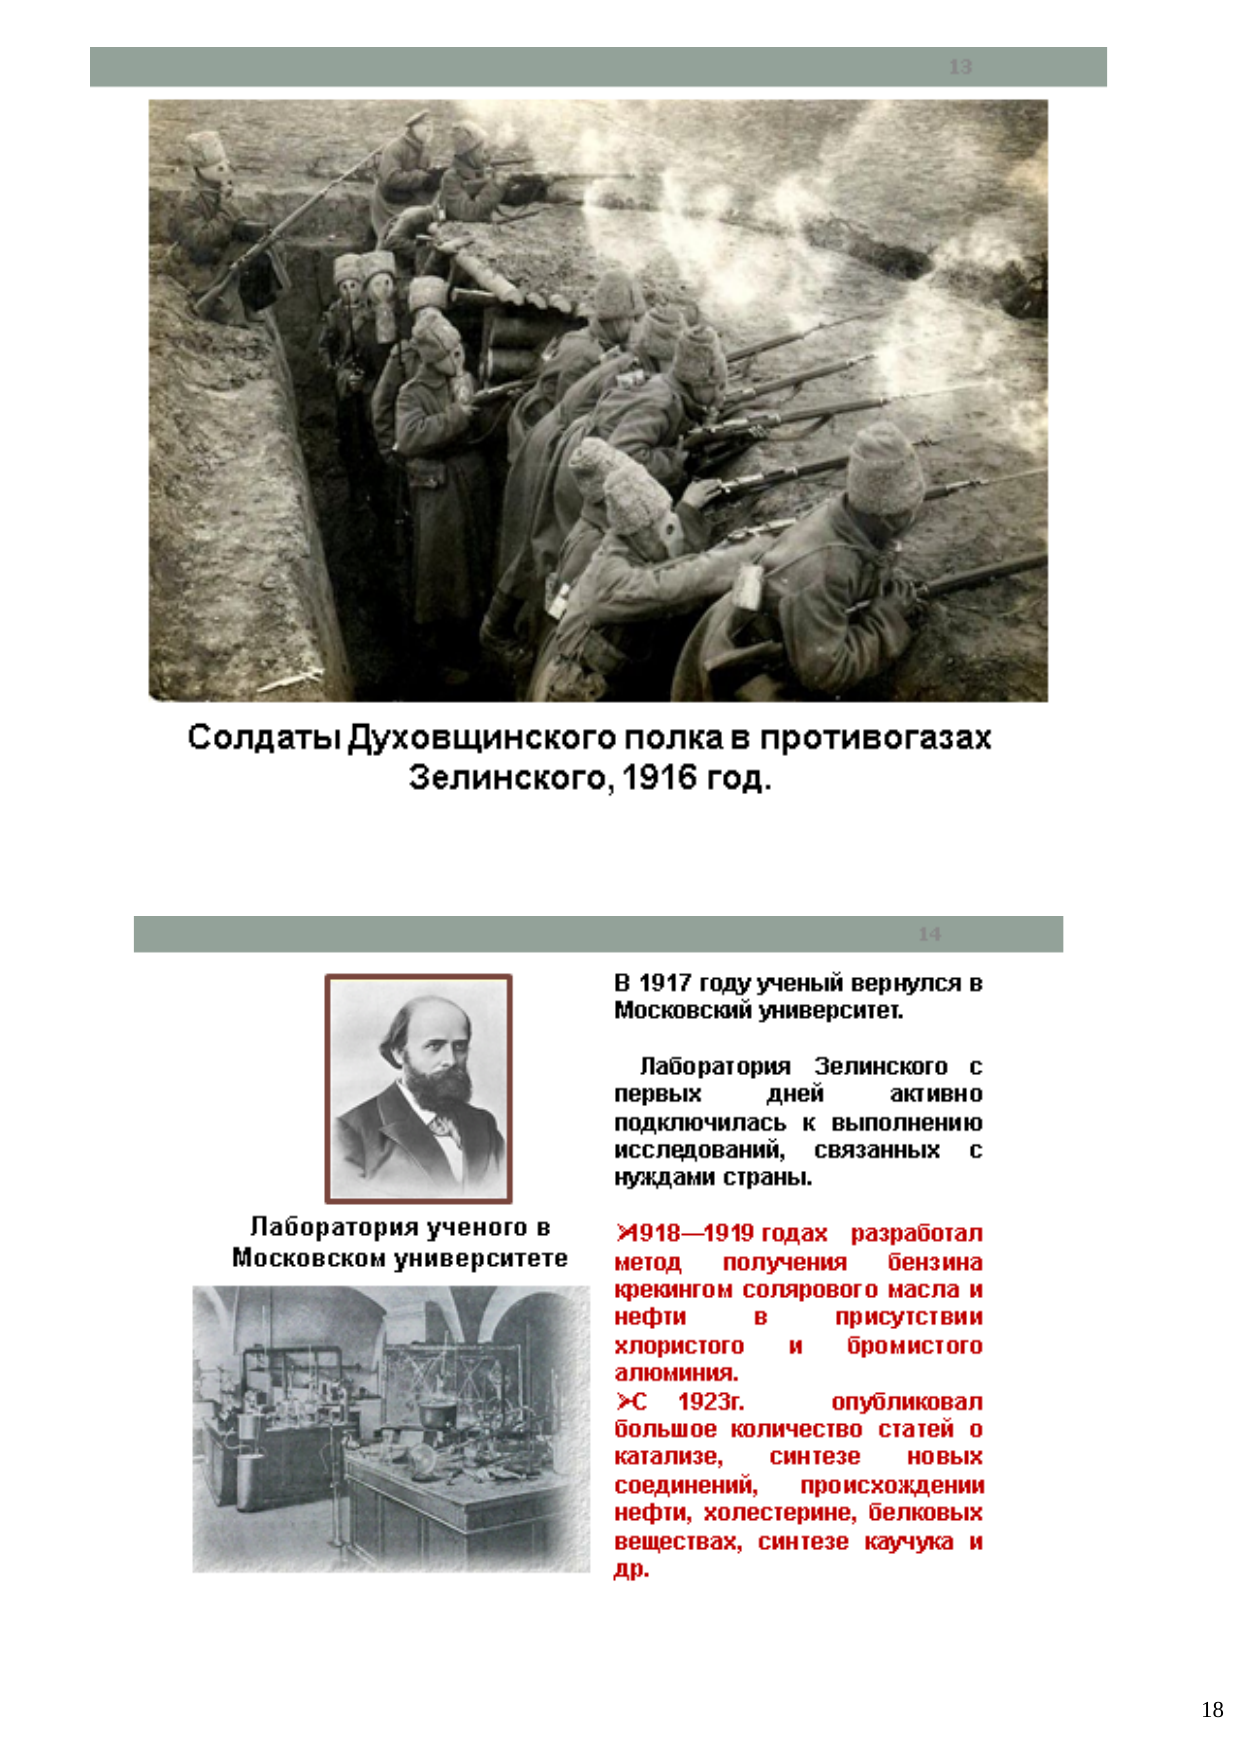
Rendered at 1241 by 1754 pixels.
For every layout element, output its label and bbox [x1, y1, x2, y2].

picture [133, 916, 1064, 1614]
picture [90, 47, 1108, 811]
